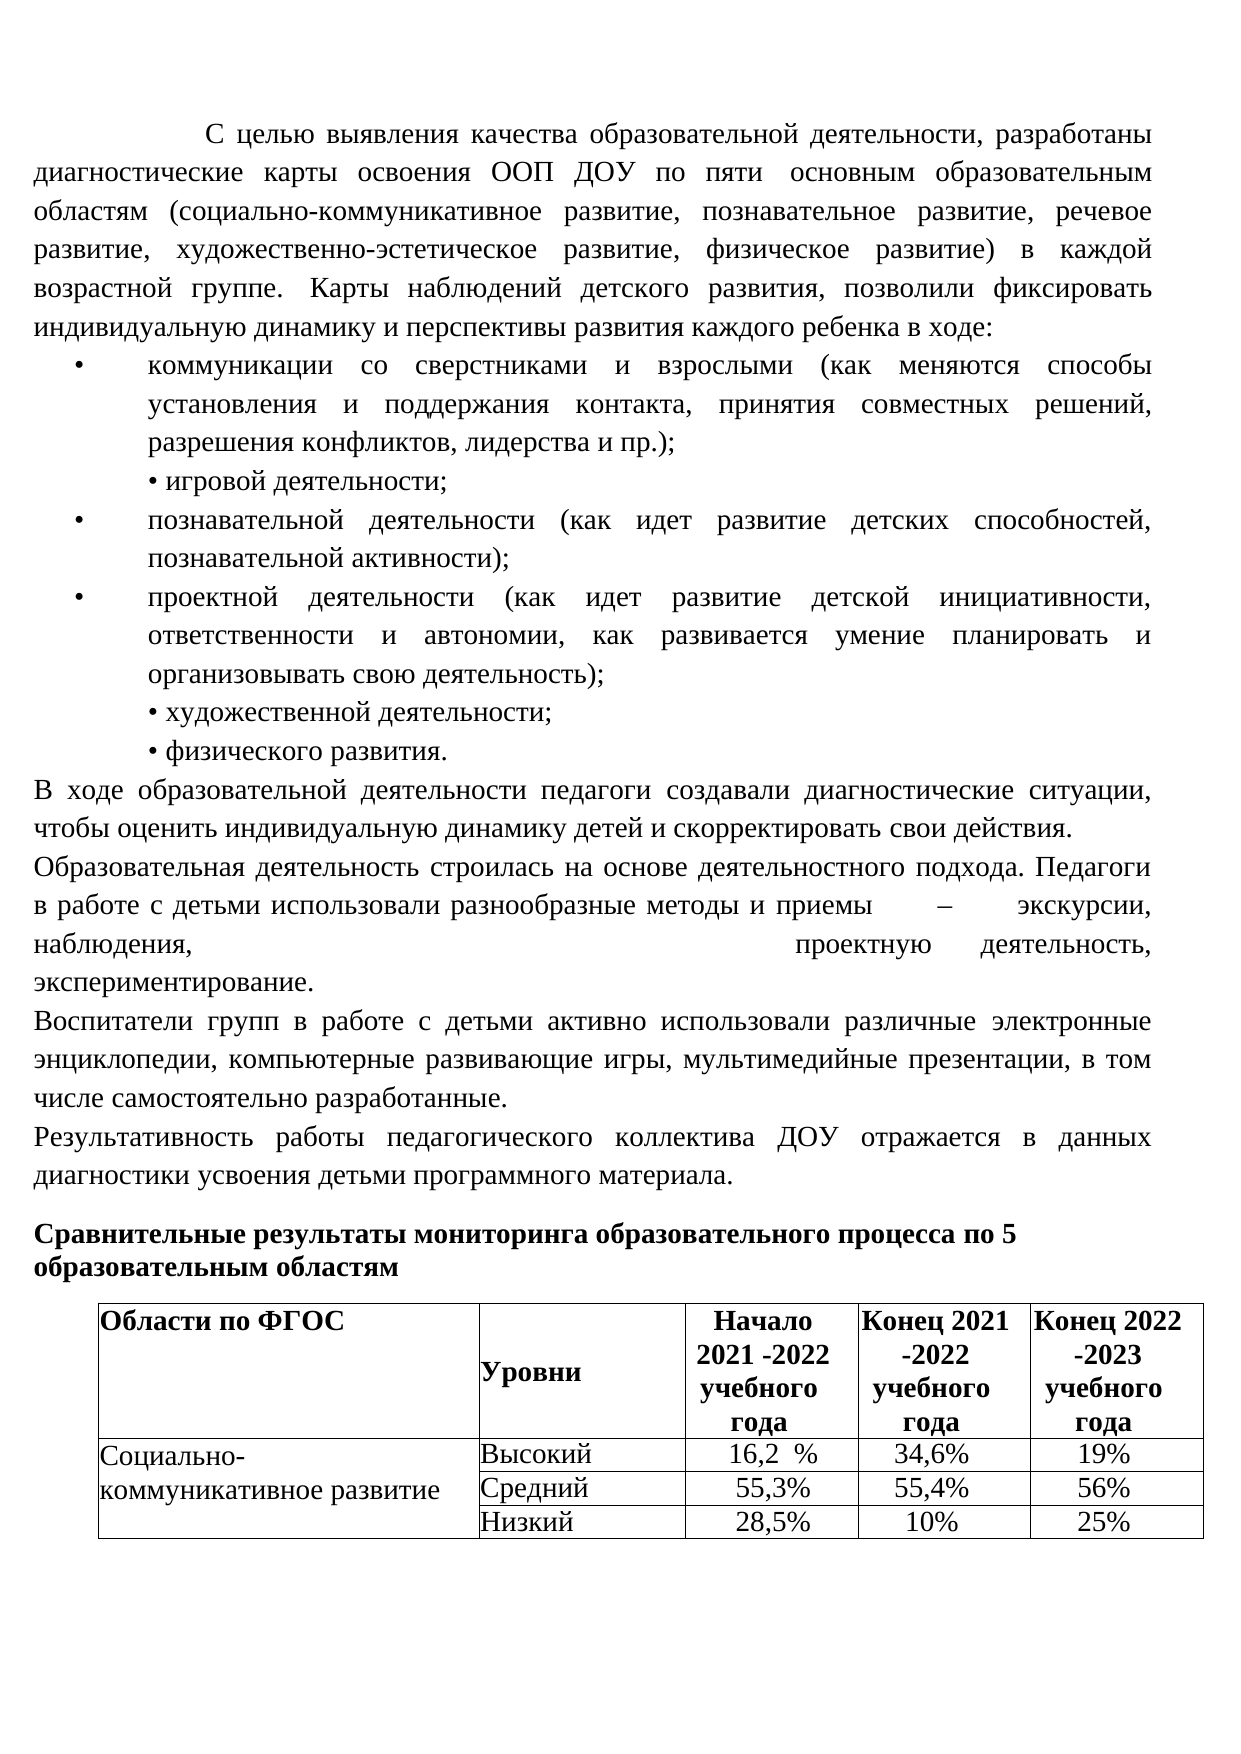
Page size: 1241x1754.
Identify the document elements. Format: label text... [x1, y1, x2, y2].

table_header Уровни [480, 1304, 685, 1438]
table_header Начало 2021 -2022 учебного года [686, 1304, 858, 1438]
table_cell 10% [859, 1506, 1030, 1538]
table_cell 25% [1031, 1506, 1203, 1538]
table_header Области по ФГОС [99, 1304, 479, 1438]
table_cell 56% [1031, 1472, 1203, 1504]
table_cell 34,6% [859, 1439, 1030, 1471]
text С целью выявления качества образовательной деятельности, разработаны диагностические карты освоения ООП ДОУ по пяти основным образовательным областям (социально-коммуникативное развитие, познавательное развитие, речевое развитие, художественно-эстетическое развитие, физическое развитие) в каждой возрастной группе. Карты наблюдений детского развития, позволили фиксировать индивидуальную динамику и перспективы развития каждого ребенка в ходе: [33, 116, 1152, 342]
text Воспитатели групп в работе с детьми активно использовали различные электронные энциклопедии, компьютерные развивающие игры, мультимедийные презентации, в том числе самостоятельно разработанные. [33, 1003, 1152, 1114]
list проектной деятельности (как идет развитие детской инициативности, ответственности и автономии, как развивается умение планировать и организовывать свою деятельность); [74, 579, 1151, 689]
table_cell Социально- коммуникативное развитие [99, 1439, 479, 1538]
table_header Конец 2021 -2022 учебного года [859, 1304, 1030, 1438]
table_cell 28,5% [686, 1506, 858, 1538]
list познавательной деятельности (как идет развитие детских способностей, познавательной активности); [74, 502, 1151, 574]
text Образовательная деятельность строилась на основе деятельностного подхода. Педагоги в работе с детьми использовали разнообразные методы и приемы – экскурсии, наблюдения, проектную деятельность, экспериментирование. [33, 849, 1151, 998]
list коммуникации со сверстниками и взрослыми (как меняются способы установления и поддержания контакта, принятия совместных решений, разрешения конфликтов, лидерства и пр.); [74, 347, 1152, 458]
table_cell 19% [1031, 1439, 1203, 1471]
table_cell 16,2 % [686, 1439, 858, 1471]
list физического развития. [148, 733, 1215, 767]
table_header Конец 2022 -2023 учебного года [1031, 1304, 1203, 1438]
text Сравнительные результаты мониторинга образовательного процесса по 5 образовательным областям [33, 1216, 1108, 1283]
list игровой деятельности; [148, 463, 1215, 497]
list художественной деятельности; [148, 694, 1215, 728]
table_cell 55,4% [859, 1472, 1030, 1504]
table_cell Низкий [480, 1506, 685, 1538]
table_cell Средний [480, 1472, 685, 1504]
table_cell 55,3% [686, 1472, 858, 1504]
text В ходе образовательной деятельности педагоги создавали диагностические ситуации, чтобы оценить индивидуальную динамику детей и скорректировать свои действия. [33, 772, 1152, 844]
table_cell Высокий [480, 1439, 685, 1471]
text Результативность работы педагогического коллектива ДОУ отражается в данных диагностики усвоения детьми программного материала. [33, 1119, 1152, 1191]
